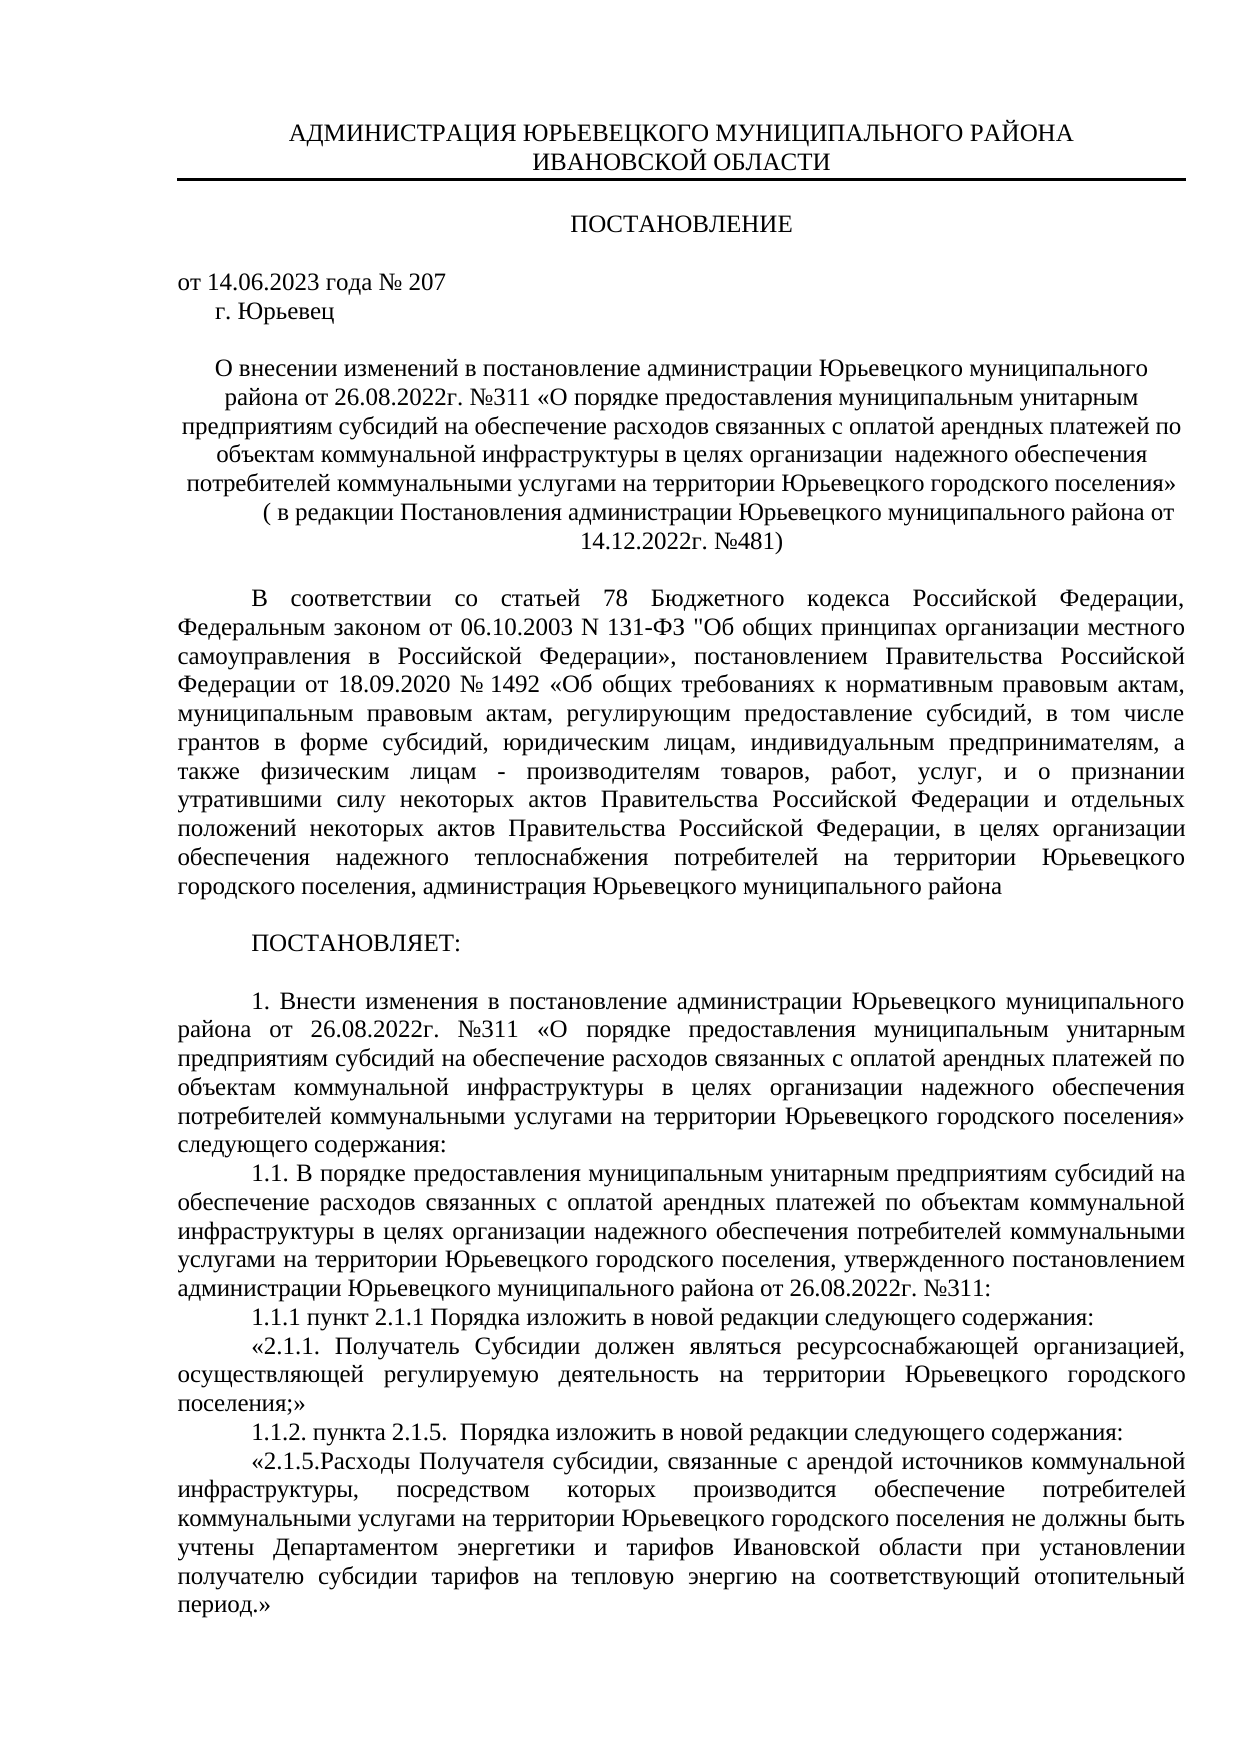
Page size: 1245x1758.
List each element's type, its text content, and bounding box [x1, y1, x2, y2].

text «2.1.5.Расходы Получателя субсидии, связанные с арендой источников коммунальной инфраструктуры, посредством которых производится обеспечение потребителей коммунальными услугами на территории Юрьевецкого городского поселения не должны быть учтены Департаментом энергетики и тарифов Ивановской области при установлении получателю субсидии тарифов на тепловую энергию на соответствующий отопительный период.» [177, 1446, 1186, 1618]
text ПОСТАНОВЛЕНИЕ [177, 209, 1186, 238]
text 1.1. В порядке предоставления муниципальным унитарным предприятиям субсидий на обеспечение расходов связанных с оплатой арендных платежей по объектам коммунальной инфраструктуры в целях организации надежного обеспечения потребителей коммунальными услугами на территории Юрьевецкого городского поселения, утвержденного постановлением администрации Юрьевецкого муниципального района от 26.08.2022г. №311: [177, 1158, 1186, 1302]
text от 14.06.2023 года № 207 [177, 267, 1186, 296]
text АДМИНИСТРАЦИЯ ЮРЬЕВЕЦКОГО МУНИЦИПАЛЬНОГО РАЙОНА [177, 118, 1186, 147]
text О внесении изменений в постановление администрации Юрьевецкого муниципального района от 26.08.2022г. №311 «О порядке предоставления муниципальным унитарным предприятиям субсидий на обеспечение расходов связанных с оплатой арендных платежей по объектам коммунальной инфраструктуры в целях организации надежного обеспечения потребителей коммунальными услугами на территории Юрьевецкого городского поселения» [177, 353, 1186, 497]
text 1. Внести изменения в постановление администрации Юрьевецкого муниципального района от 26.08.2022г. №311 «О порядке предоставления муниципальным унитарным предприятиям субсидий на обеспечение расходов связанных с оплатой арендных платежей по объектам коммунальной инфраструктуры в целях организации надежного обеспечения потребителей коммунальными услугами на территории Юрьевецкого городского поселения» следующего содержания: [177, 986, 1186, 1158]
text В соответствии со статьей 78 Бюджетного кодекса Российской Федерации, Федеральным законом от 06.10.2003 N 131-ФЗ "Об общих принципах организации местного самоуправления в Российской Федерации», постановлением Правительства Российской Федерации от 18.09.2020 № 1492 «Об общих требованиях к нормативным правовым актам, муниципальным правовым актам, регулирующим предоставление субсидий, в том числе грантов в форме субсидий, юридическим лицам, индивидуальным предпринимателям, а также физическим лицам - производителям товаров, работ, услуг, и о признании утратившими силу некоторых актов Правительства Российской Федерации и отдельных положений некоторых актов Правительства Российской Федерации, в целях организации обеспечения надежного теплоснабжения потребителей на территории Юрьевецкого городского поселения, администрация Юрьевецкого муниципального района [177, 583, 1186, 899]
text г. Юрьевец [177, 296, 1186, 324]
text ИВАНОВСКОЙ ОБЛАСТИ [177, 147, 1186, 178]
text ПОСТАНОВЛЯЕТ: [177, 928, 1186, 957]
text 1.1.1 пункт 2.1.1 Порядка изложить в новой редакции следующего содержания: [177, 1302, 1186, 1331]
text ( в редакции Постановления администрации Юрьевецкого муниципального района от 14.12.2022г. №481) [177, 497, 1186, 554]
text 1.1.2. пункта 2.1.5. Порядка изложить в новой редакции следующего содержания: [177, 1417, 1186, 1446]
text «2.1.1. Получатель Субсидии должен являться ресурсоснабжающей организацией, осуществляющей регулируемую деятельность на территории Юрьевецкого городского поселения;» [177, 1331, 1186, 1417]
